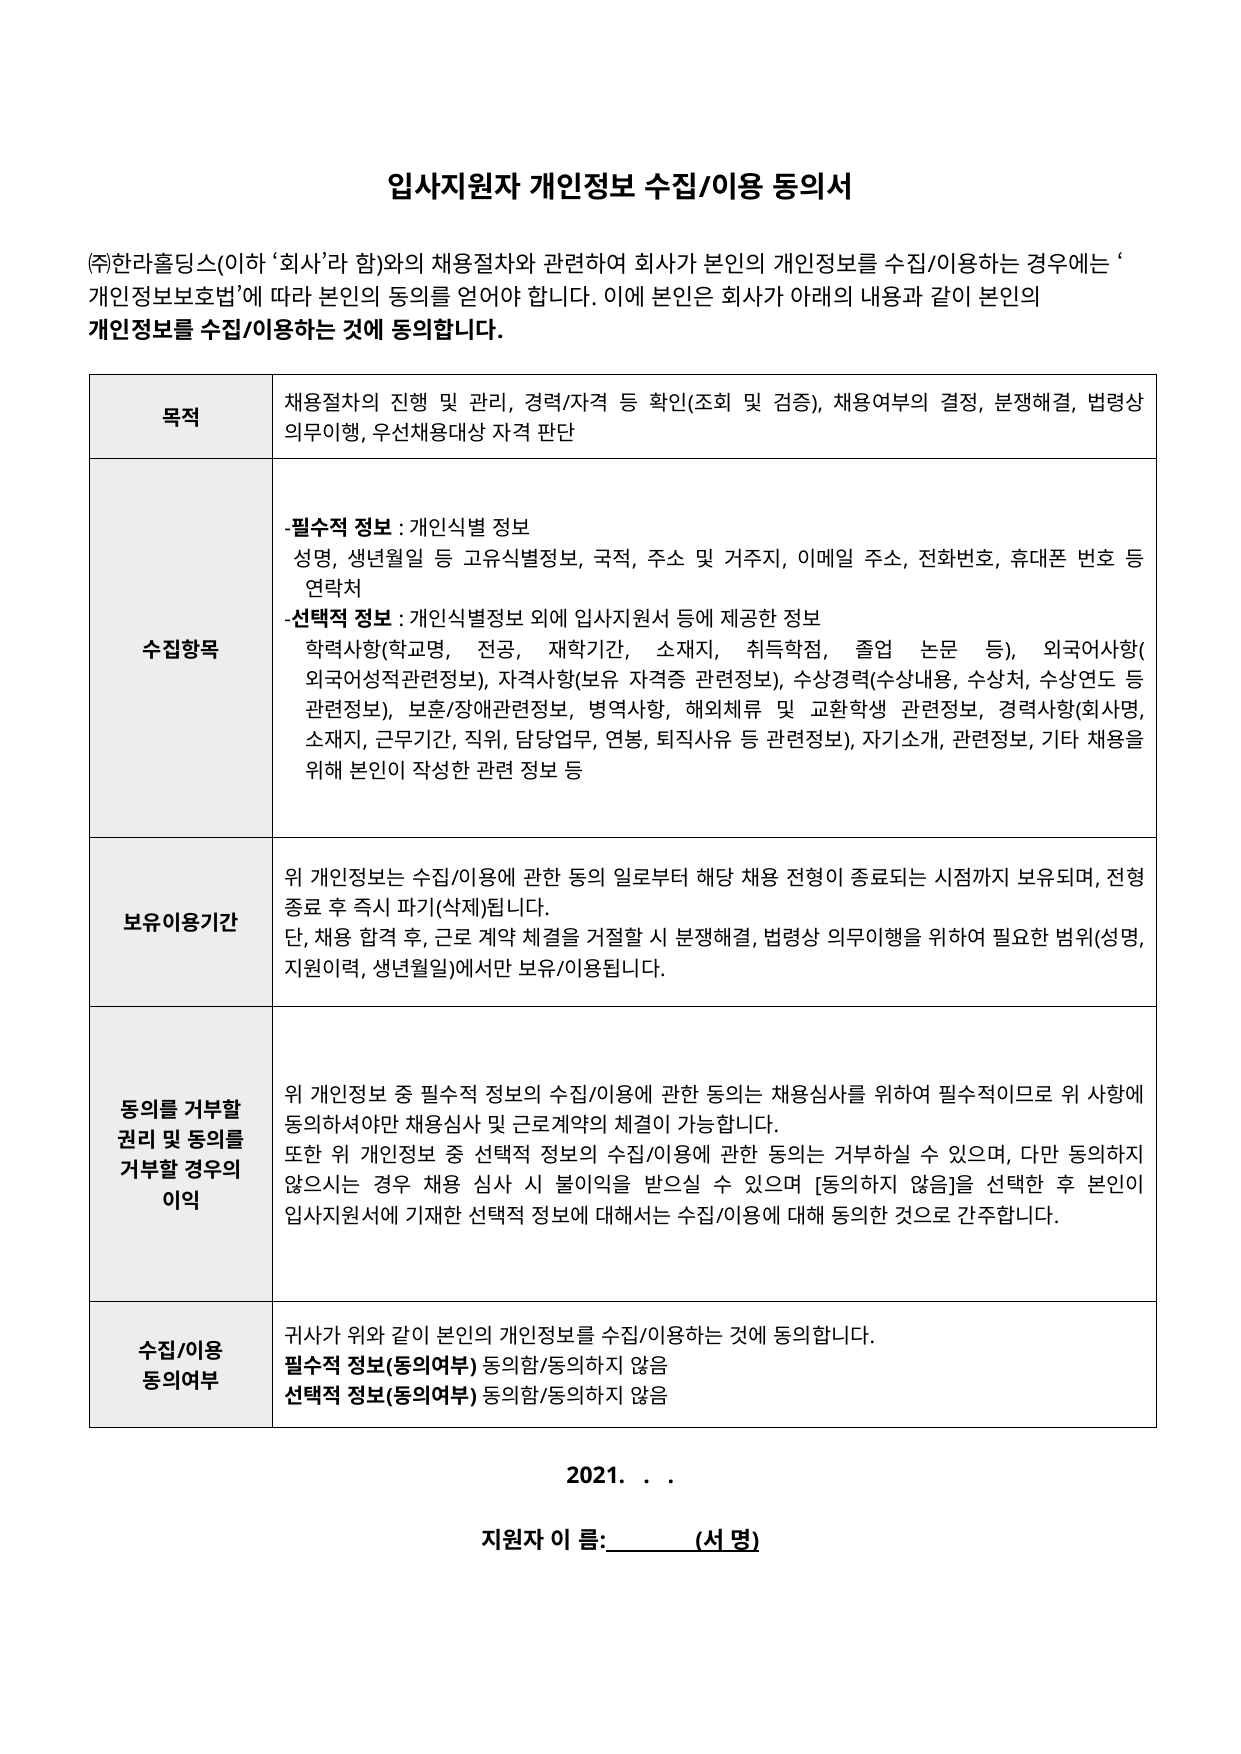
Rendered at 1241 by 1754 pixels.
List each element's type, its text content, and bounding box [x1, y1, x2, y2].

table_cell 수집항목 [90, 459, 272, 837]
text 2021. . . [89, 1459, 1152, 1491]
table_cell 동의를 거부할 권리 및 동의를 거부할 경우의 이익 [90, 1007, 272, 1301]
table_cell 수집/이용 동의여부 [90, 1302, 272, 1427]
table_cell 위 개인정보는 수집/이용에 관한 동의 일로부터 해당 채용 전형이 종료되는 시점까지 보유되며, 전형 종료 후 즉시 파기(삭제)됩니다. 단, 채용 합격 후, 근로 계약 체결을 거절할 시 분쟁해결, 법령상 의무이행을 위하여 필요한 범위(성명, 지원이력, 생년월일)에서만 보유/이용됩니다. [273, 838, 1156, 1006]
table_cell 귀사가 위와 같이 본인의 개인정보를 수집/이용하는 것에 동의합니다. 필수적 정보(동의여부) 동의함/동의하지 않음 선택적 정보(동의여부) 동의함/동의하지 않음 [273, 1302, 1156, 1427]
text ㈜한라홀딩스(이하 ‘회사’라 함)와의 채용절차와 관련하여 회사가 본인의 개인정보를 수집/이용하는 경우에는 ‘개인정보보호법’에 따라 본인의 동의를 얻어야 합니다. 이에 본인은 회사가 아래의 내용과 같이 본인의 개인정보를 수집/이용하는 것에 동의합니다. [89, 245, 1152, 345]
table_cell -필수적 정보 : 개인식별 정보 성명, 생년월일 등 고유식별정보, 국적, 주소 및 거주지, 이메일 주소, 전화번호, 휴대폰 번호 등 연락처 -선택적 정보 : 개인식별정보 외에 입사지원서 등에 제공한 정보 학력사항(학교명, 전공, 재학기간, 소재지, 취득학점, 졸업 논문 등), 외국어사항(외국어성적관련정보), 자격사항(보유 자격증 관련정보), 수상경력(수상내용, 수상처, 수상연도 등 관련정보), 보훈/장애관련정보, 병역사항, 해외체류 및 교환학생 관련정보, 경력사항(회사명, 소재지, 근무기간, 직위, 담당업무, 연봉, 퇴직사유 등 관련정보), 자기소개, 관련정보, 기타 채용을 위해 본인이 작성한 관련 정보 등 [273, 459, 1156, 837]
table_header 채용절차의 진행 및 관리, 경력/자격 등 확인(조회 및 검증), 채용여부의 결정, 분쟁해결, 법령상 의무이행, 우선채용대상 자격 판단 [273, 375, 1156, 458]
table_cell 보유이용기간 [90, 838, 272, 1006]
table_cell 위 개인정보 중 필수적 정보의 수집/이용에 관한 동의는 채용심사를 위하여 필수적이므로 위 사항에 동의하셔야만 채용심사 및 근로계약의 체결이 가능합니다. 또한 위 개인정보 중 선택적 정보의 수집/이용에 관한 동의는 거부하실 수 있으며, 다만 동의하지 않으시는 경우 채용 심사 시 불이익을 받으실 수 있으며 [동의하지 않음]을 선택한 후 본인이 입사지원서에 기재한 선택적 정보에 대해서는 수집/이용에 대해 동의한 것으로 간주합니다. [273, 1007, 1156, 1301]
text 입사지원자 개인정보 수집/이용 동의서 [89, 163, 1152, 206]
text 지원자 이 름: (서 명) [89, 1522, 1152, 1555]
table_header 목적 [90, 375, 272, 458]
